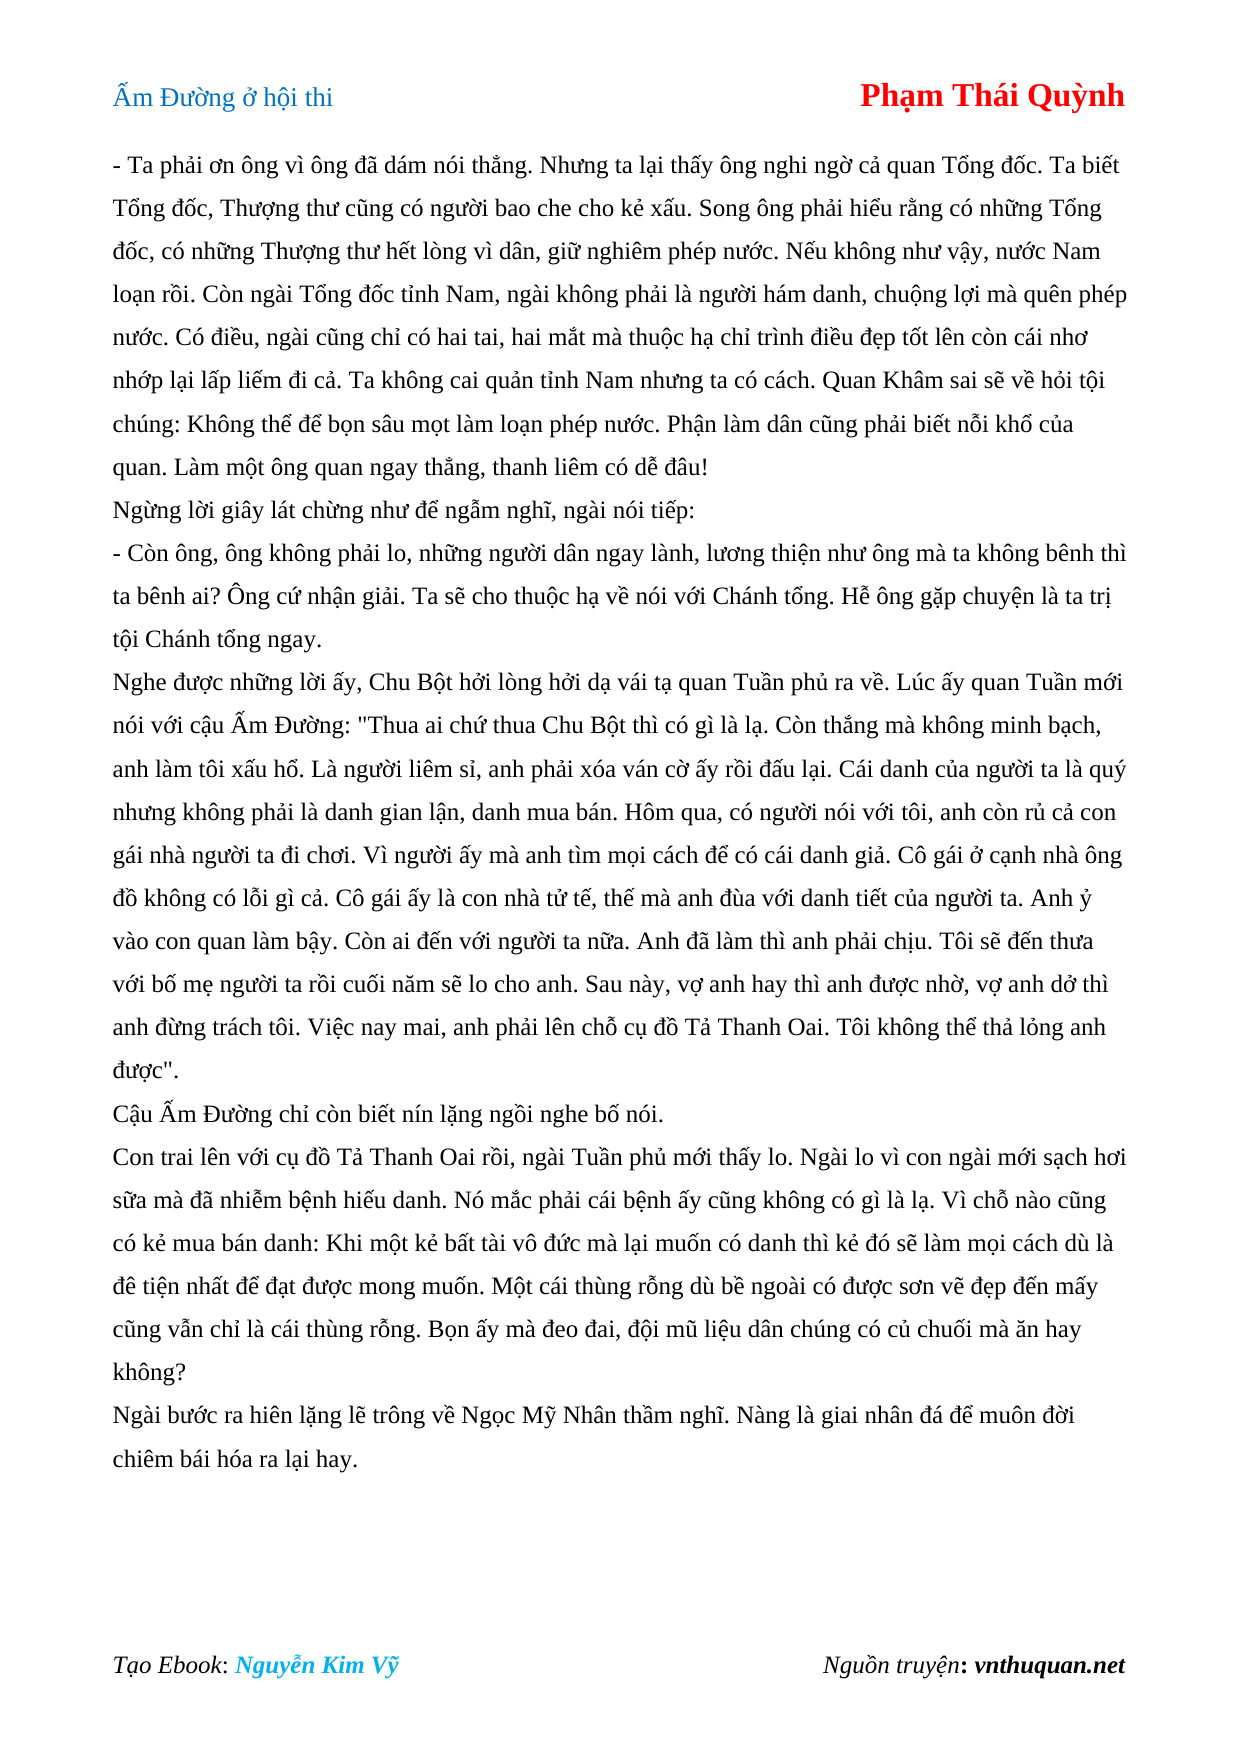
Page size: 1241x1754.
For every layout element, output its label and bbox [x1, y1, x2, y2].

text [112, 150, 1128, 1559]
